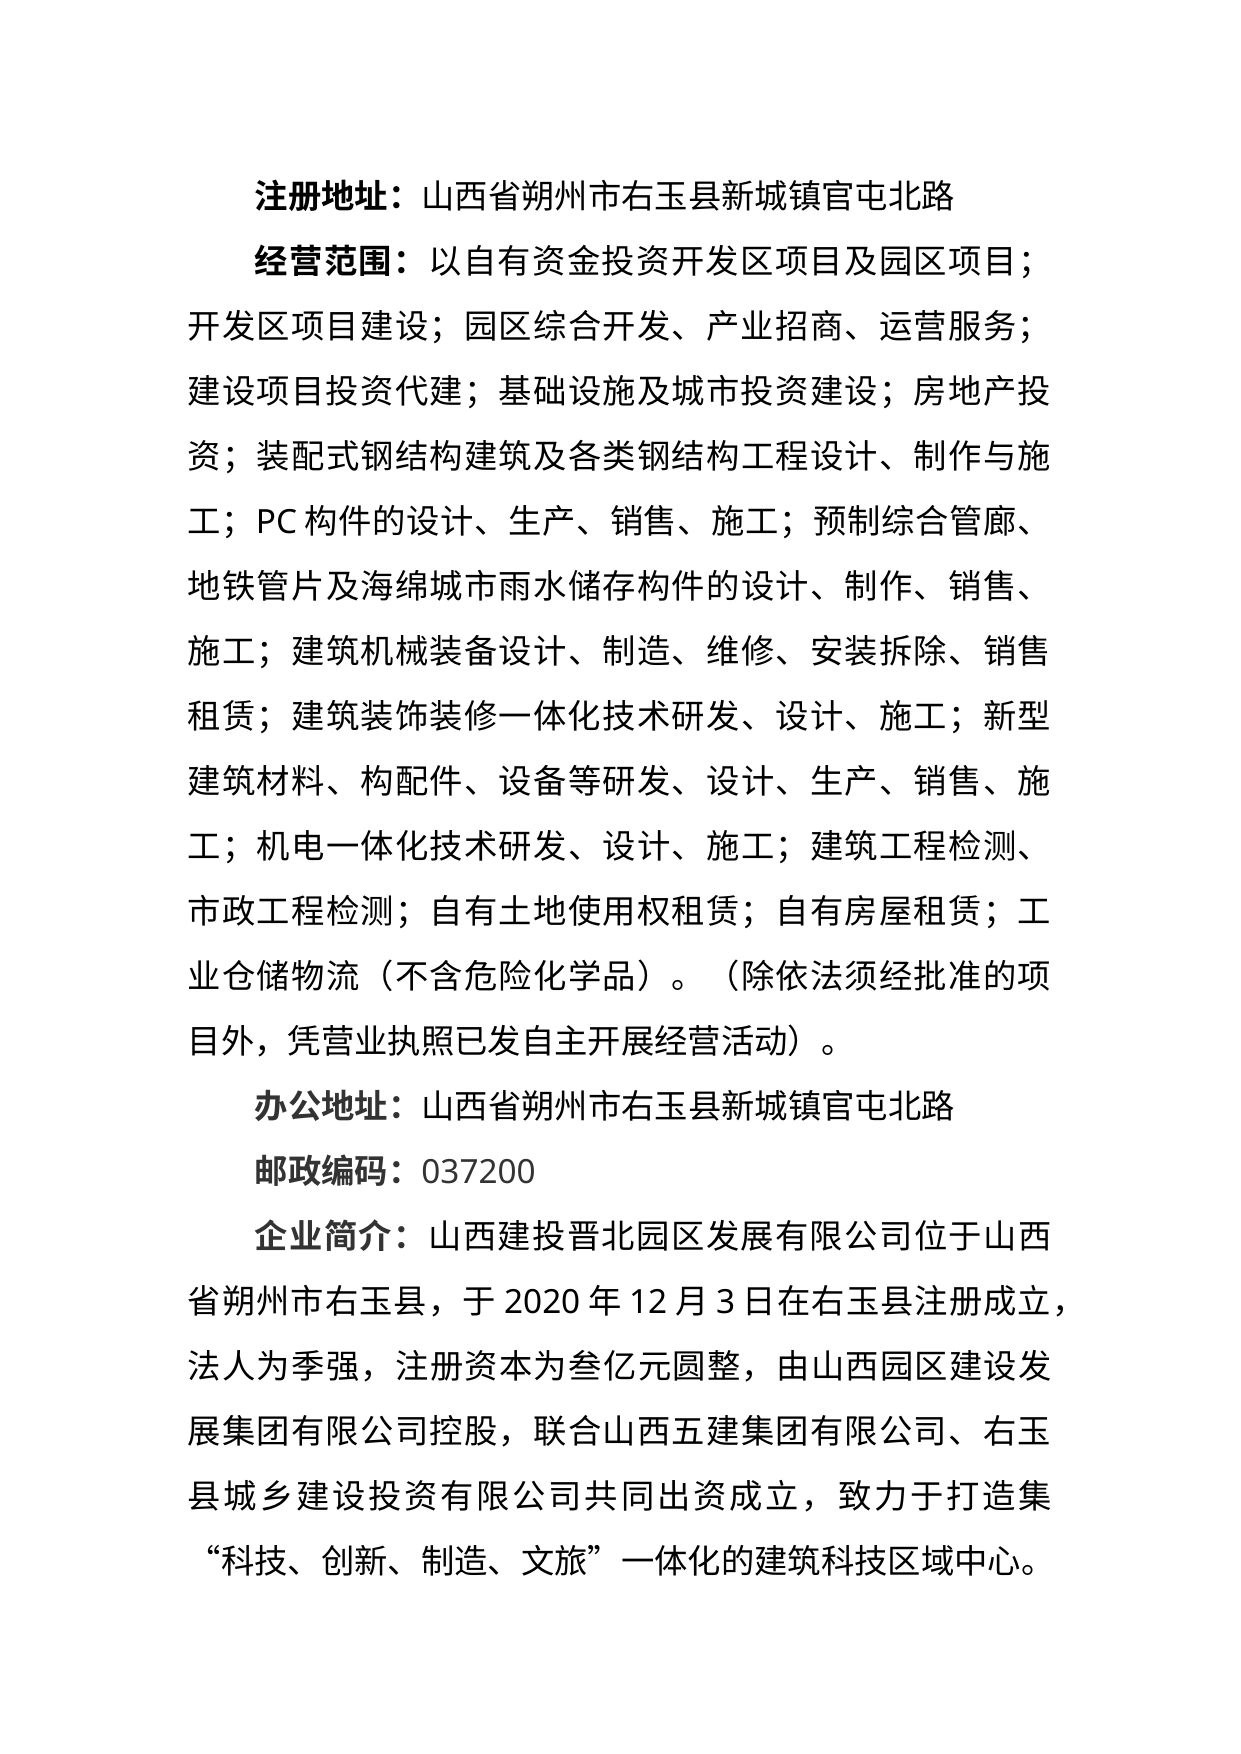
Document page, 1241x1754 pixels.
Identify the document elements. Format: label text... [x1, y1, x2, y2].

text 办公地址：山西省朔州市右玉县新城镇官屯北路 [187, 1072, 1053, 1137]
text 企业简介：山西建投晋北园区发展有限公司位于山西省朔州市右玉县，于2020年12月3日在右玉县注册成立，法人为季强，注册资本为叁亿元圆整，由山西园区建设发展集团有限公司控股，联合山西五建集团有限公司、右玉县城乡建设投资有限公司共同出资成立，致力于打造集“科技、创新、制造、文旅”一体化的建筑科技区域中心。 [187, 1202, 1053, 1592]
text 邮政编码：037200 [187, 1137, 1053, 1202]
text 经营范围：以自有资金投资开发区项目及园区项目；开发区项目建设；园区综合开发、产业招商、运营服务；建设项目投资代建；基础设施及城市投资建设；房地产投资；装配式钢结构建筑及各类钢结构工程设计、制作与施工；PC构件的设计、生产、销售、施工；预制综合管廊、地铁管片及海绵城市雨水储存构件的设计、制作、销售、施工；建筑机械装备设计、制造、维修、安装拆除、销售、租赁；建筑装饰装修一体化技术研发、设计、施工；新型建筑材料、构配件、设备等研发、设计、生产、销售、施工；机电一体化技术研发、设计、施工；建筑工程检测、市政工程检测；自有土地使用权租赁；自有房屋租赁；工业仓储物流（不含危险化学品）。（除依法须经批准的项目外，凭营业执照已发自主开展经营活动）。 [187, 227, 1053, 1072]
text 注册地址：山西省朔州市右玉县新城镇官屯北路 [187, 162, 1053, 227]
